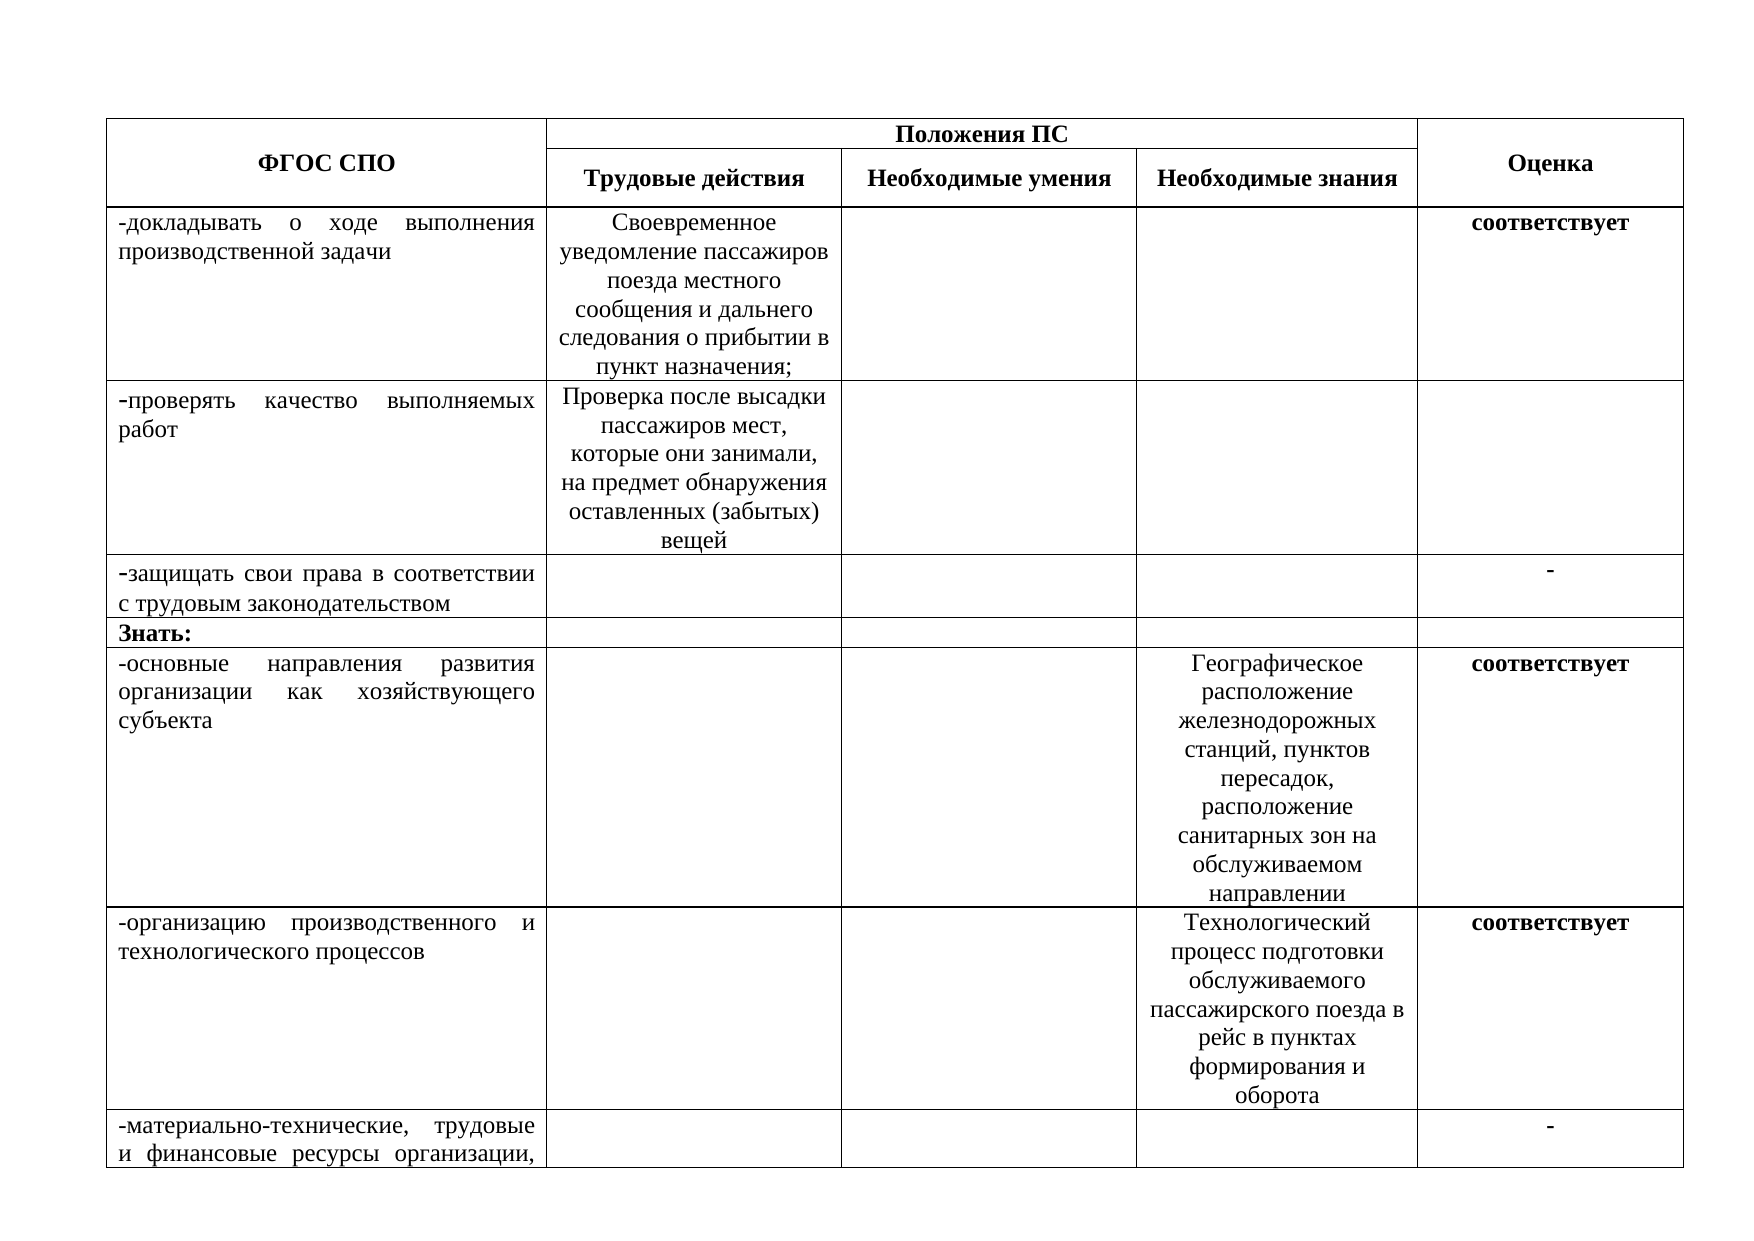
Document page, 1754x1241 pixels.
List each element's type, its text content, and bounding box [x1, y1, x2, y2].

table_cell [842, 555, 1136, 617]
table_cell [547, 908, 841, 1109]
table_header ФГОС СПО [107, 119, 546, 206]
table_cell [1137, 618, 1417, 647]
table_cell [107, 1110, 546, 1167]
table_cell Своевременное уведомление пассажиров поезда местного сообщения и дальнего следования о прибытии в пункт назначения; [547, 208, 841, 380]
table_cell соответствует [1418, 208, 1683, 380]
table_cell [547, 1110, 841, 1167]
table_cell [842, 1110, 1136, 1167]
table_cell [1137, 208, 1417, 380]
table_cell Необходимые умения [842, 149, 1136, 206]
table_cell [547, 555, 841, 617]
table_cell Проверка после высадки пассажиров мест, которые они занимали, на предмет обнаружения оставленных (забытых) вещей [547, 381, 841, 553]
table_cell -организацию производственного и технологического процессов [107, 908, 546, 1109]
table_cell - [1418, 555, 1683, 617]
table_header Положения ПС [547, 119, 1417, 148]
table_cell [842, 381, 1136, 553]
table_cell [1418, 618, 1683, 647]
table_cell [1137, 381, 1417, 553]
table_cell -защищать свои права в соответствии с трудовым законодательством [107, 555, 546, 617]
table_cell [1137, 1110, 1417, 1167]
table_cell соответствует [1418, 908, 1683, 1109]
table_cell -основные направления развития организации как хозяйствующего субъекта [107, 648, 546, 906]
table_header Оценка [1418, 119, 1683, 206]
table_cell Географическое расположение железнодорожных станций, пунктов пересадок, расположение санитарных зон на обслуживаемом направлении [1137, 648, 1417, 906]
table_cell [1418, 381, 1683, 553]
table_cell соответствует [1418, 648, 1683, 906]
table_cell [547, 648, 841, 906]
table_cell [842, 618, 1136, 647]
table_cell Необходимые знания [1137, 149, 1417, 206]
table_cell [547, 618, 841, 647]
table_cell [842, 648, 1136, 906]
table_cell -докладывать о ходе выполнения производственной задачи [107, 208, 546, 380]
table_cell [842, 208, 1136, 380]
table_cell Знать: [107, 618, 546, 647]
table_cell Технологический процесс подготовки обслуживаемого пассажирского поезда в рейс в пунктах формирования и оборота [1137, 908, 1417, 1109]
table_cell -проверять качество выполняемых работ [107, 381, 546, 553]
table_cell [1137, 555, 1417, 617]
table_cell - [1418, 1110, 1683, 1167]
table_cell [842, 908, 1136, 1109]
table_cell Трудовые действия [547, 149, 841, 206]
